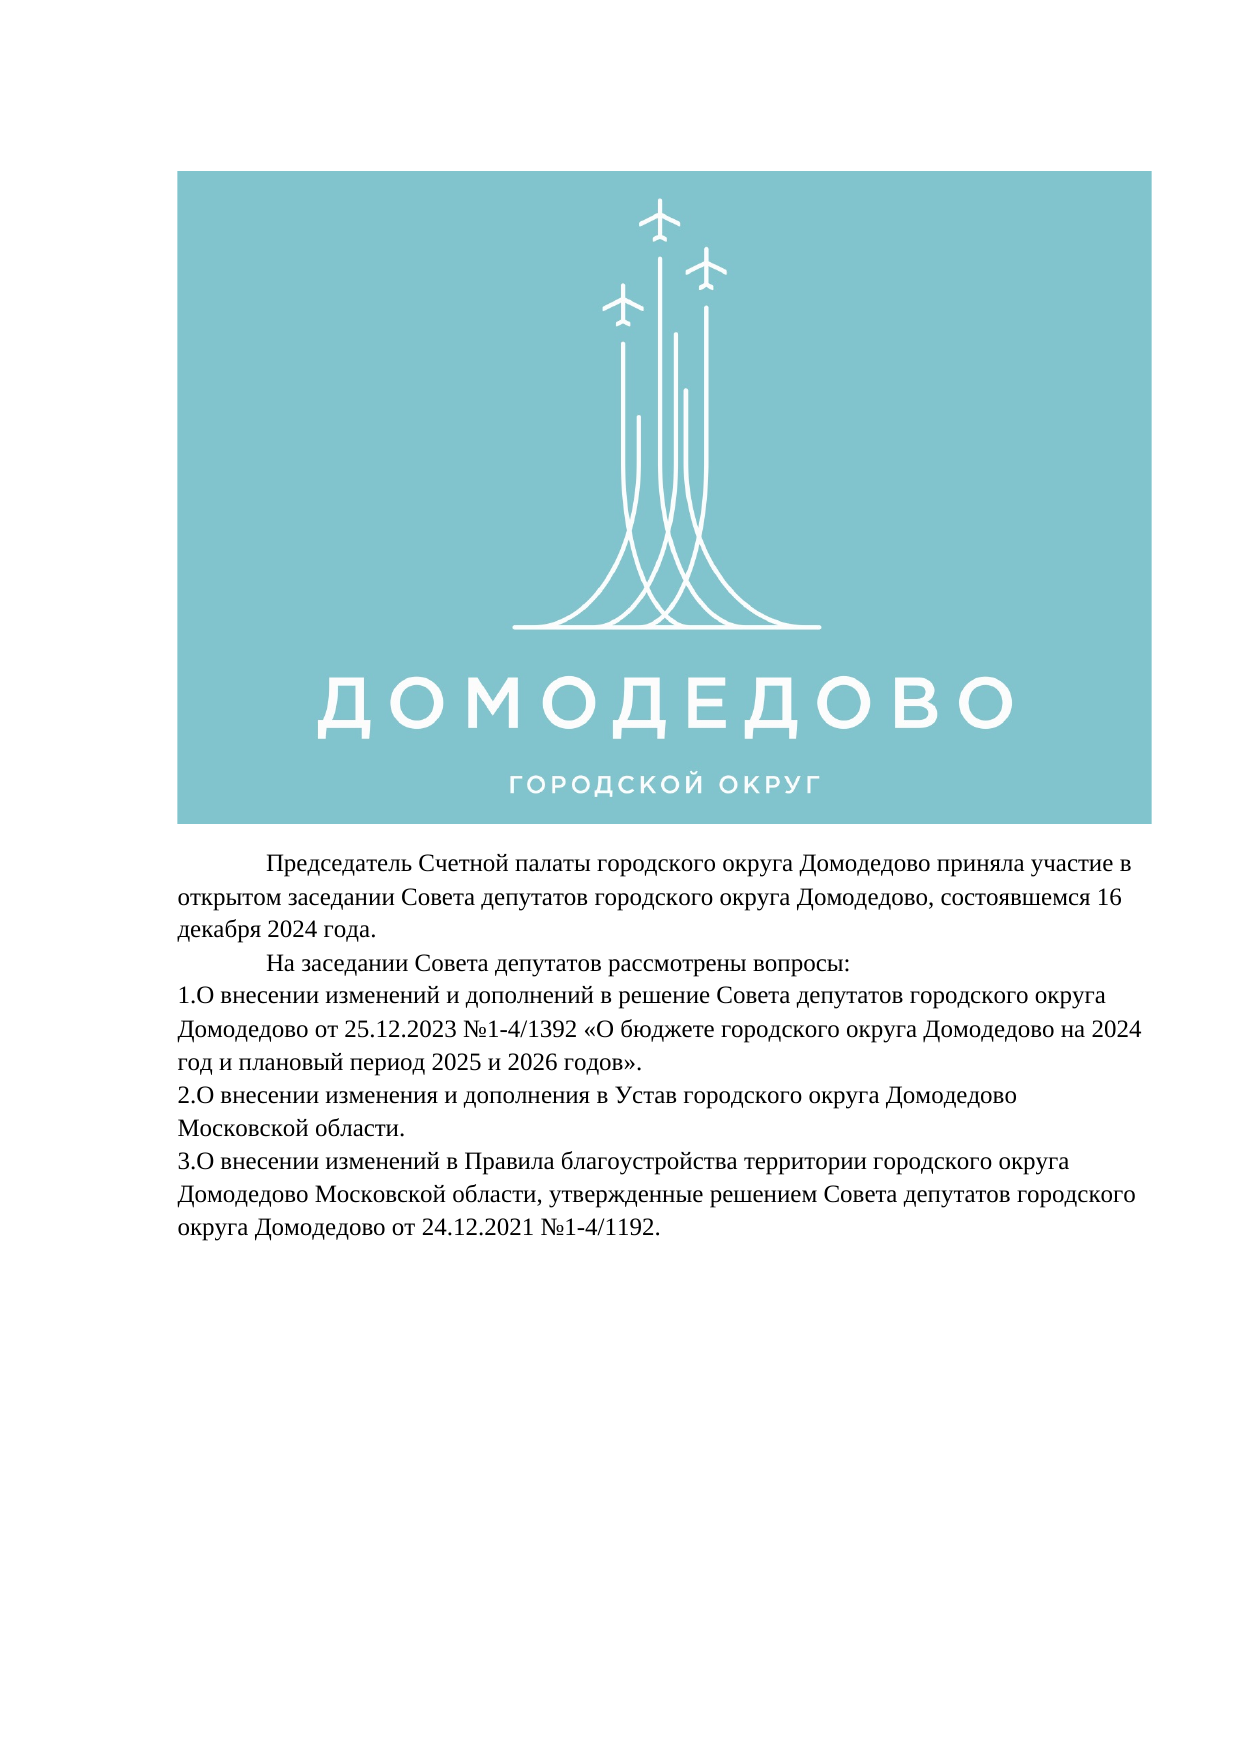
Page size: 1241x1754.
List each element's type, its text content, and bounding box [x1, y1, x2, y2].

text 1.О внесении изменений и дополнений в решение Совета депутатов городского округа Домодедово от 25.12.2023 №1-4/1392 «О бюджете городского округа Домодедово на 2024 год и плановый период 2025 и 2026 годов». [177, 981, 1152, 1075]
text 2.О внесении изменения и дополнения в Устав городского округа Домодедово Московской области. [177, 1080, 1152, 1141]
text На заседании Совета депутатов рассмотрены вопросы: [177, 948, 1152, 976]
text Председатель Счетной палаты городского округа Домодедово приняла участие в открытом заседании Совета депутатов городского округа Домодедово, состоявшемся 16 декабря 2024 года. [177, 848, 1152, 943]
picture [177, 171, 1152, 824]
text 3.О внесении изменений в Правила благоустройства территории городского округа Домодедово Московской области, утвержденные решением Совета депутатов городского округа Домодедово от 24.12.2021 №1-4/1192. [177, 1146, 1152, 1241]
